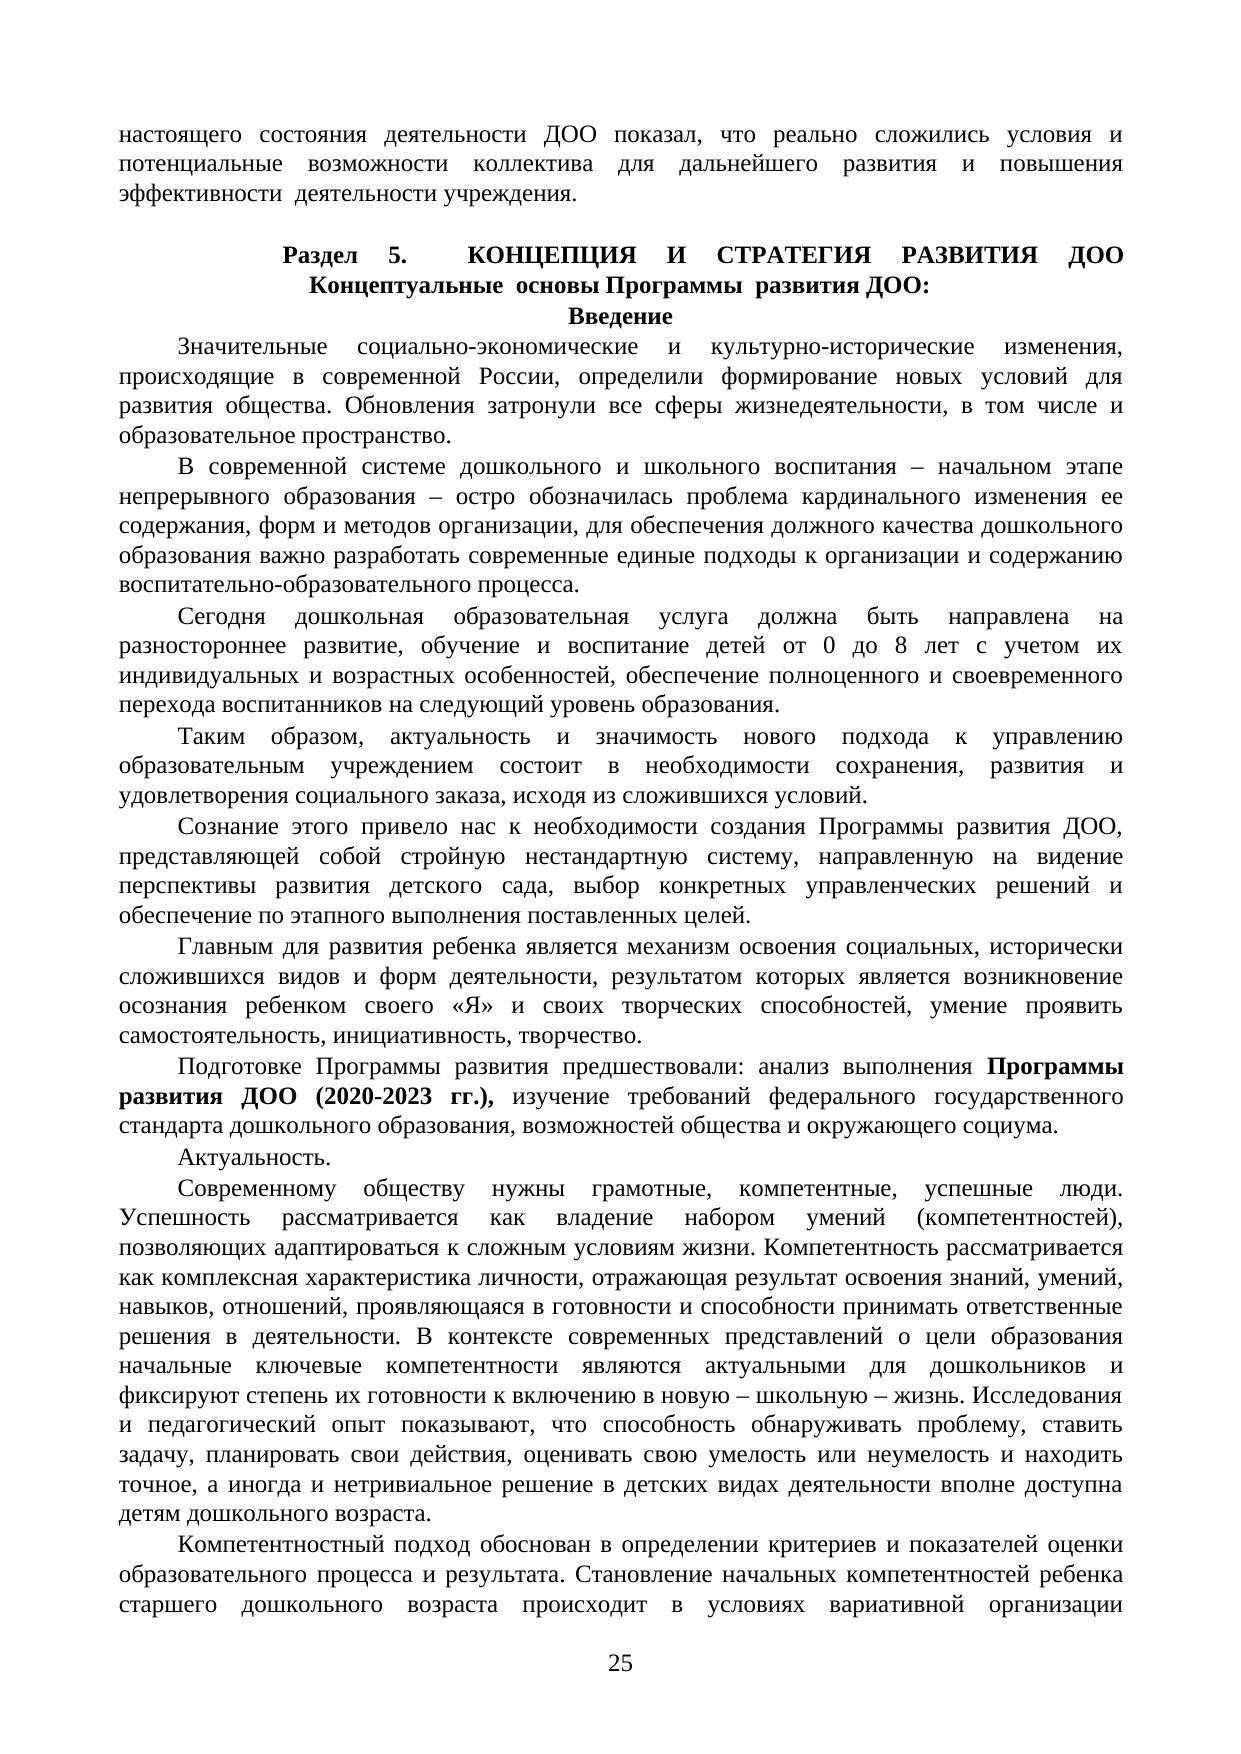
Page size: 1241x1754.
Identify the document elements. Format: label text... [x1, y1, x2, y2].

text Таким образом, актуальность и значимость нового подхода к управлению образовательным учреждением состоит в необходимости сохранения, развития и удовлетворения социального заказа, исходя из сложившихся условий. [118, 721, 1124, 809]
text Актуальность. [177, 1142, 1124, 1170]
text Введение [154, 301, 1087, 329]
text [118, 119, 1124, 207]
text В современной системе дошкольного и школьного воспитания – начальном этапе непрерывного образования – остро обозначилась проблема кардинального изменения ее содержания, форм и методов организации, для обеспечения должного качества дошкольного образования важно разработать современные единые подходы к организации и содержанию воспитательно-образовательного процесса. [118, 451, 1124, 598]
text Значительные социально-экономические и культурно-исторические изменения, происходящие в современной России, определили формирование новых условий для развития общества. Обновления затронули все сферы жизнедеятельности, в том числе и образовательное пространство. [118, 331, 1124, 449]
text Сегодня дошкольная образовательная услуга должна быть направлена на разностороннее развитие, обучение и воспитание детей от 0 до 8 лет с учетом их индивидуальных и возрастных особенностей, обеспечение полноценного и своевременного перехода воспитанников на следующий уровень образования. [118, 601, 1124, 718]
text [118, 1529, 1124, 1617]
text Главным для развития ребенка является механизм освоения социальных, исторически сложившихся видов и форм деятельности, результатом которых является возникновение осознания ребенком своего «Я» и своих творческих способностей, умение проявить самостоятельность, инициативность, творчество. [118, 931, 1124, 1049]
text Современному обществу нужны грамотные, компетентные, успешные люди. Успешность рассматривается как владение набором умений (компетентностей), позволяющих адаптироваться к сложным условиям жизни. Компетентность рассматривается как комплексная характеристика личности, отражающая результат освоения знаний, умений, навыков, отношений, проявляющаяся в готовности и способности принимать ответственные решения в деятельности. В контексте современных представлений о цели образования начальные ключевые компетентности являются актуальными для дошкольников и фиксируют степень их готовности к включению в новую – школьную – жизнь. Исследования и педагогический опыт показывают, что способность обнаруживать проблему, ставить задачу, планировать свои действия, оценивать свою умелость или неумелость и находить точное, а иногда и нетривиальное решение в детских видах деятельности вполне доступна детям дошкольного возраста. [118, 1173, 1124, 1527]
text Раздел 5. КОНЦЕПЦИЯ И СТРАТЕГИЯ РАЗВИТИЯ ДОО Концептуальные основы Программы развития ДОО: [282, 240, 1125, 298]
text Подготовке Программы развития предшествовали: анализ выполнения Программы развития ДОО (2020-2023 гг.), изучение требований федерального государственного стандарта дошкольного образования, возможностей общества и окружающего социума. [118, 1051, 1124, 1139]
text Сознание этого привело нас к необходимости создания Программы развития ДОО, представляющей собой стройную нестандартную систему, направленную на видение перспективы развития детского сада, выбор конкретных управленческих решений и обеспечение по этапного выполнения поставленных целей. [118, 811, 1124, 929]
